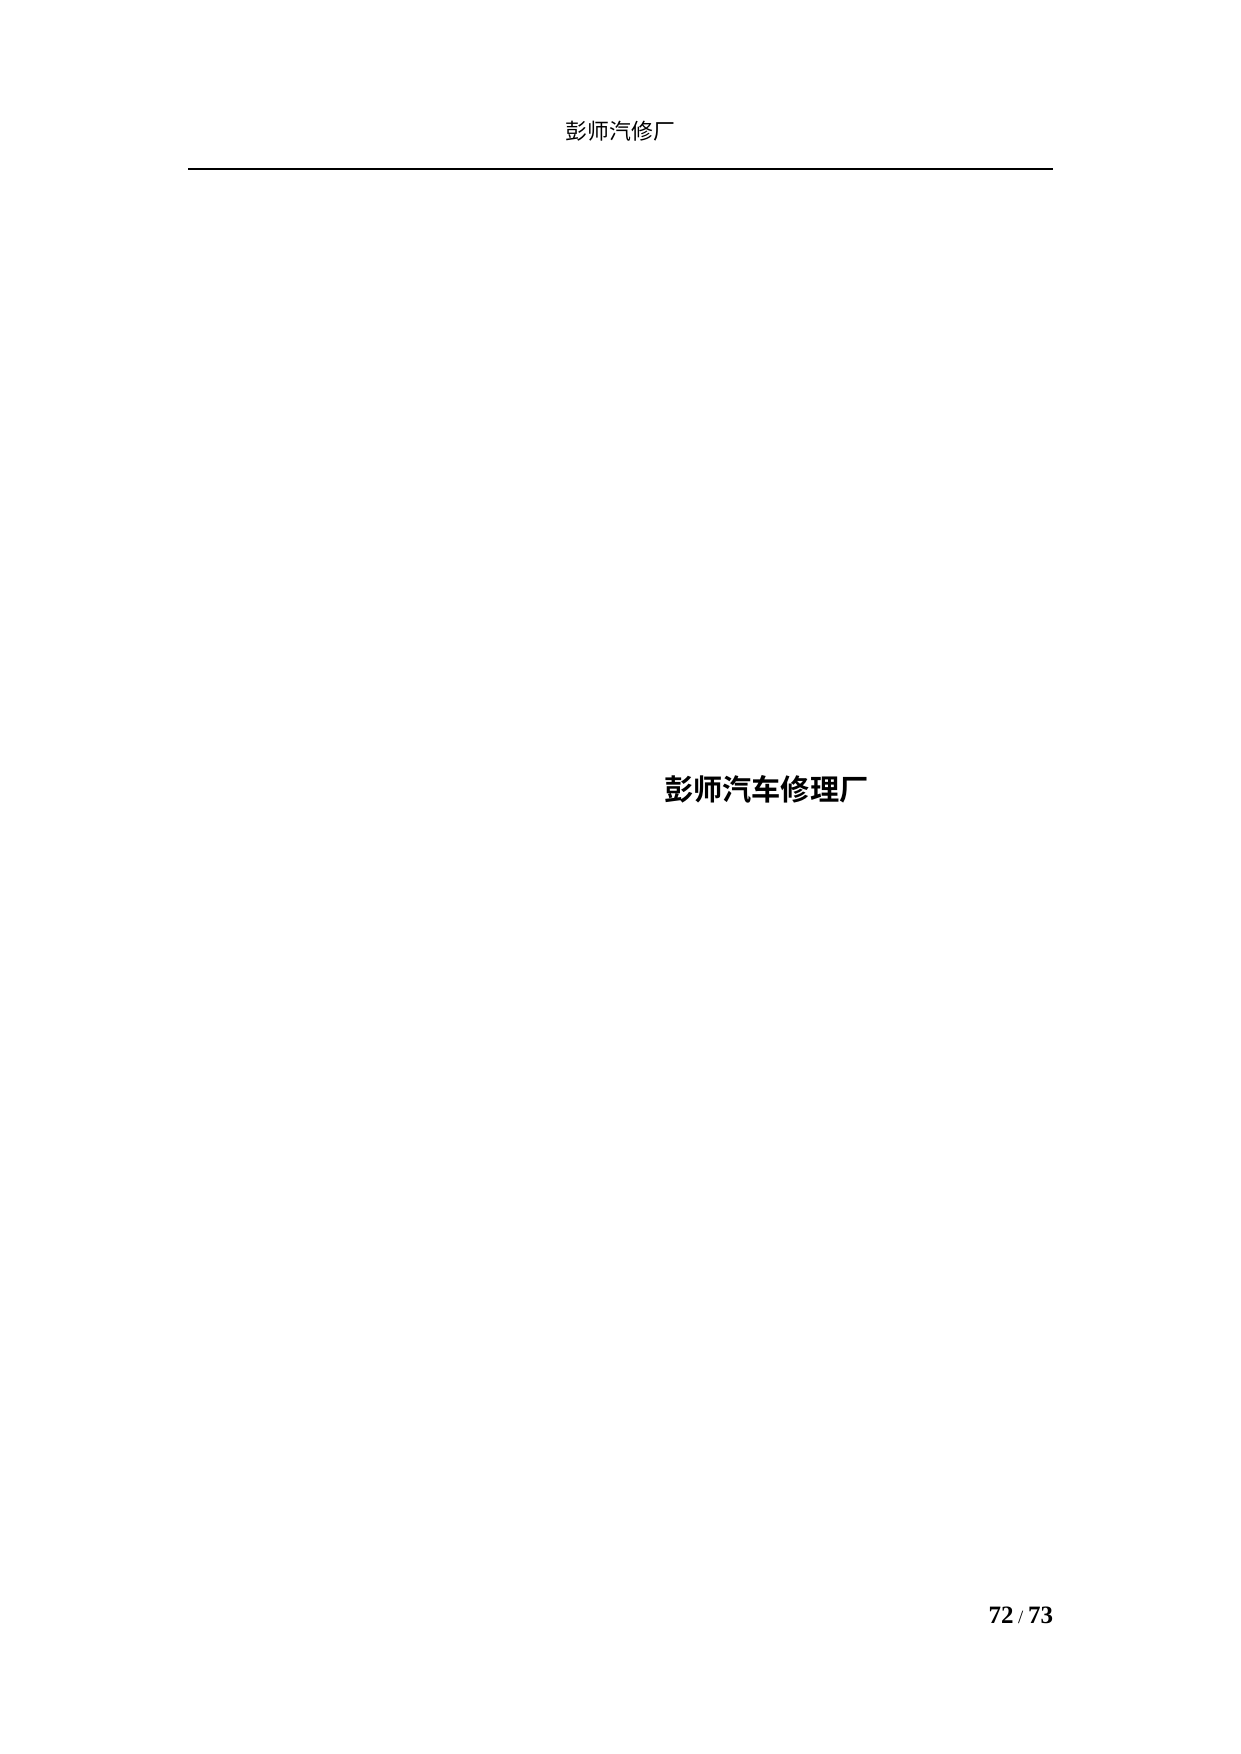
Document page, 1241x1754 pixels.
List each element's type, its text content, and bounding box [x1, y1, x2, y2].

text 彭师汽车修理厂 [187, 755, 1053, 820]
